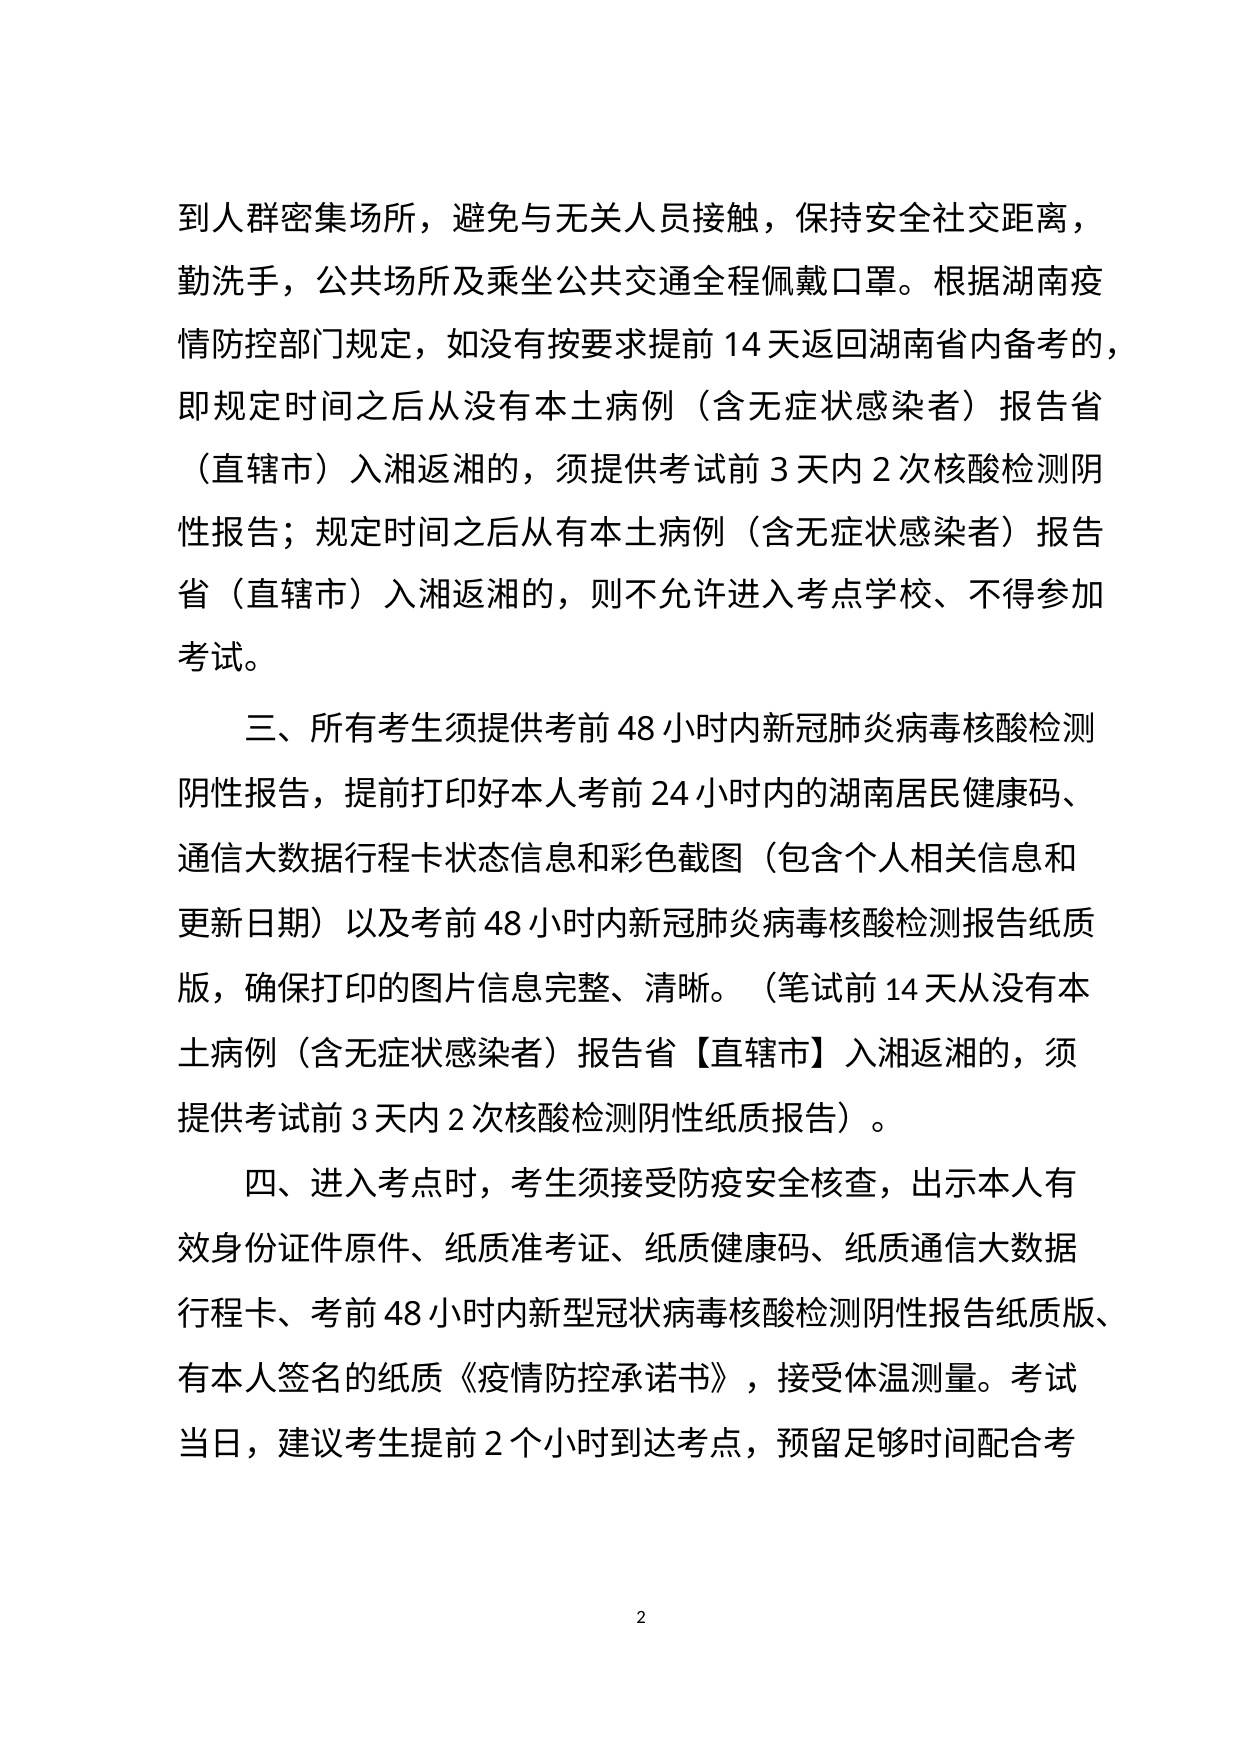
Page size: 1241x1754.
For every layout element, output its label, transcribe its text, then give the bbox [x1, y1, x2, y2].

text 三、所有考生须提供考前48小时内新冠肺炎病毒核酸检测阴性报告，提前打印好本人考前24小时内的湖南居民健康码、通信大数据行程卡状态信息和彩色截图（包含个人相关信息和更新日期）以及考前48小时内新冠肺炎病毒核酸检测报告纸质版，确保打印的图片信息完整、清晰。（笔试前14天从没有本土病例（含无症状感染者）报告省【直辖市】入湘返湘的，须提供考试前3天内2次核酸检测阴性纸质报告）。 [177, 693, 1104, 1148]
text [177, 192, 1104, 679]
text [177, 1148, 1104, 1473]
